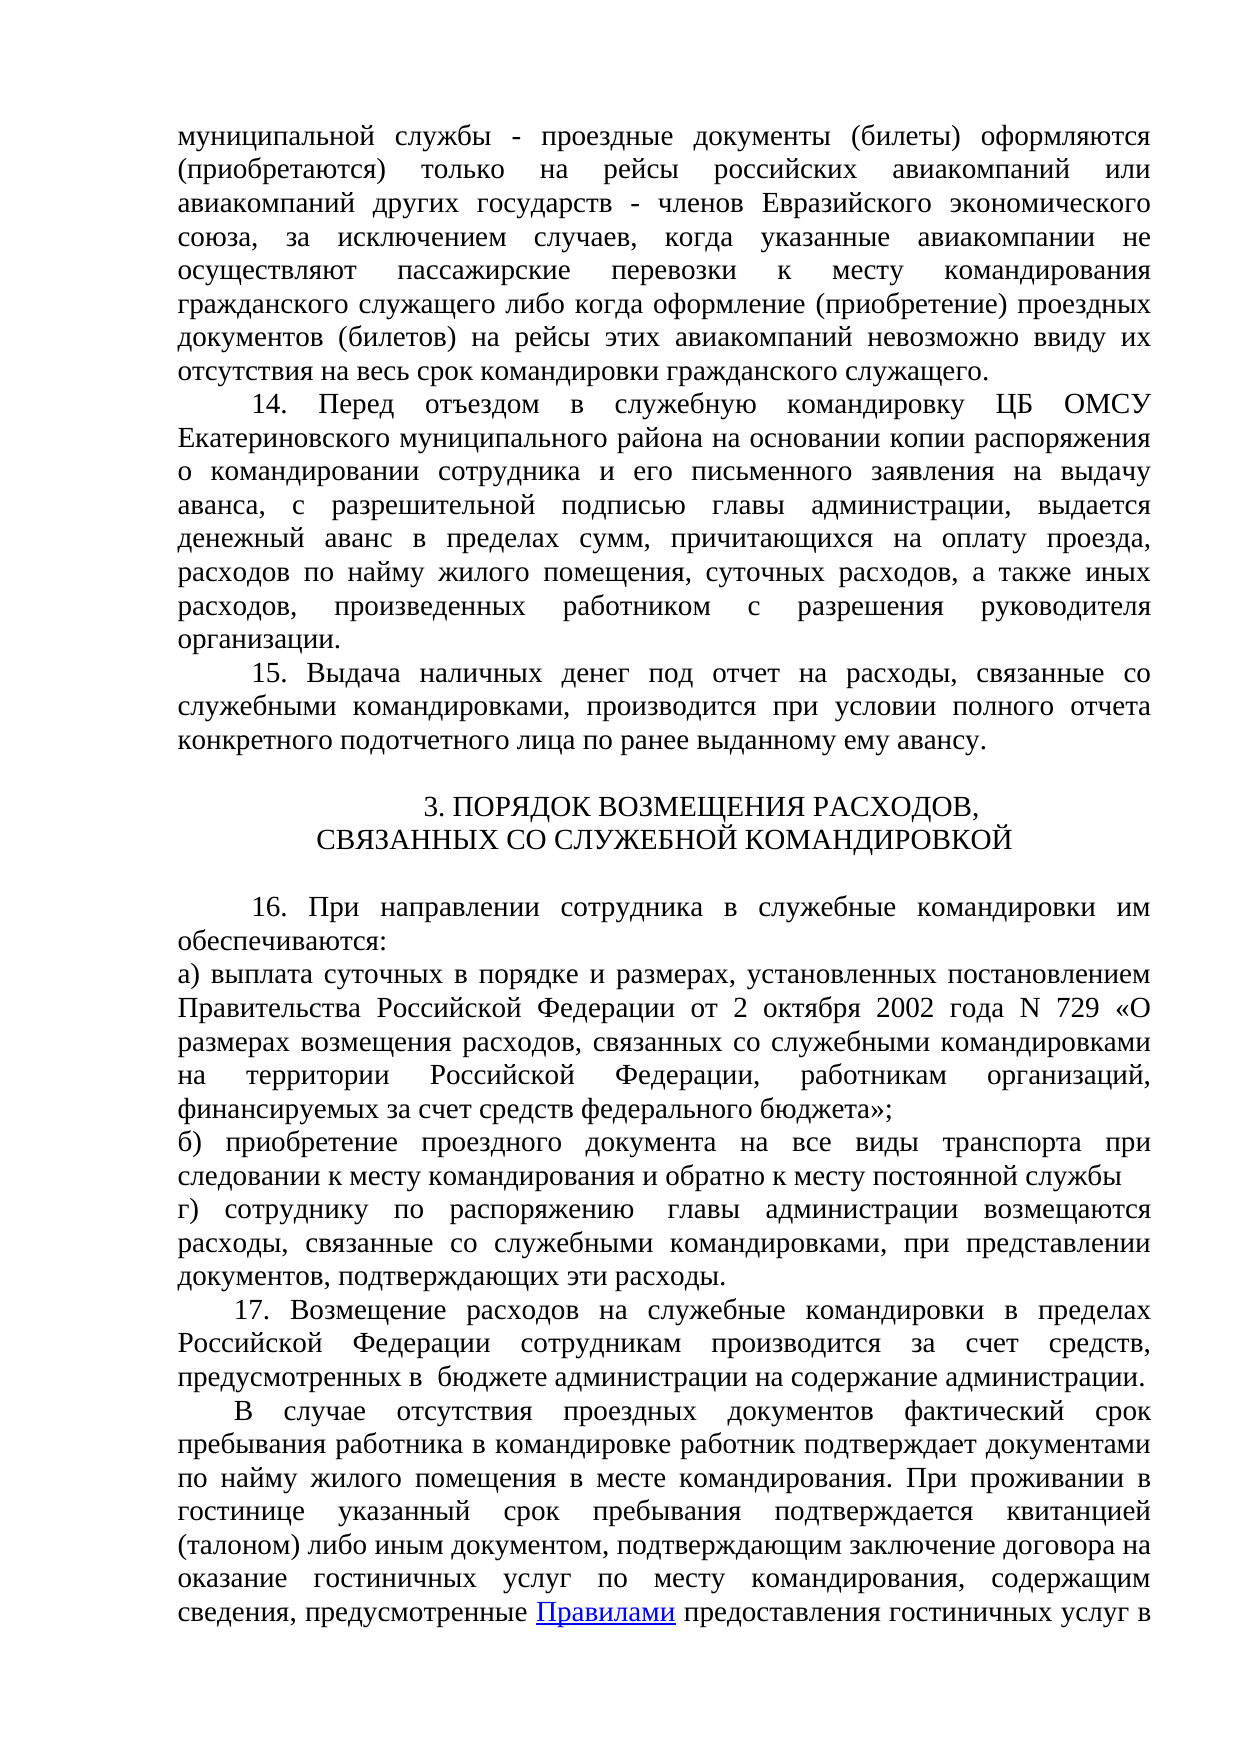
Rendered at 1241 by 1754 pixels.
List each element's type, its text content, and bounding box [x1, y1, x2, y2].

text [177, 118, 1152, 386]
text 16. При направлении сотрудника в служебные командировки им обеспечиваются: [177, 889, 1152, 957]
text 3. ПОРЯДОК ВОЗМЕЩЕНИЯ РАСХОДОВ, [177, 789, 1152, 822]
text 15. Выдача наличных денег под отчет на расходы, связанные со служебными командировками, производится при условии полного отчета конкретного подотчетного лица по ранее выданному ему авансу. [177, 655, 1152, 755]
text 17. Возмещение расходов на служебные командировки в пределах Российской Федерации сотрудникам производится за счет средств, предусмотренных в бюджете администрации на содержание администрации. [177, 1292, 1152, 1393]
text б) приобретение проездного документа на все виды транспорта при следовании к месту командирования и обратно к месту постоянной службы [177, 1124, 1152, 1191]
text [177, 1393, 1152, 1627]
text а) выплата суточных в порядке и размерах, установленных постановлением Правительства Российской Федерации от 2 октября 2002 года N 729 «О размерах возмещения расходов, связанных со служебными командировками на территории Российской Федерации, работникам организаций, финансируемых за счет средств федерального бюджета»; [177, 957, 1152, 1124]
text 14. Перед отъездом в служебную командировку ЦБ ОМСУ Екатериновского муниципального района на основании копии распоряжения о командировании сотрудника и его письменного заявления на выдачу аванса, с разрешительной подписью главы администрации, выдается денежный аванс в пределах сумм, причитающихся на оплату проезда, расходов по найму жилого помещения, суточных расходов, а также иных расходов, произведенных работником с разрешения руководителя организации. [177, 386, 1152, 655]
text СВЯЗАННЫХ СО СЛУЖЕБНОЙ КОМАНДИРОВКОЙ [177, 822, 1152, 856]
text г) сотруднику по распоряжению главы администрации возмещаются расходы, связанные со служебными командировками, при представлении документов, подтверждающих эти расходы. [177, 1191, 1152, 1292]
